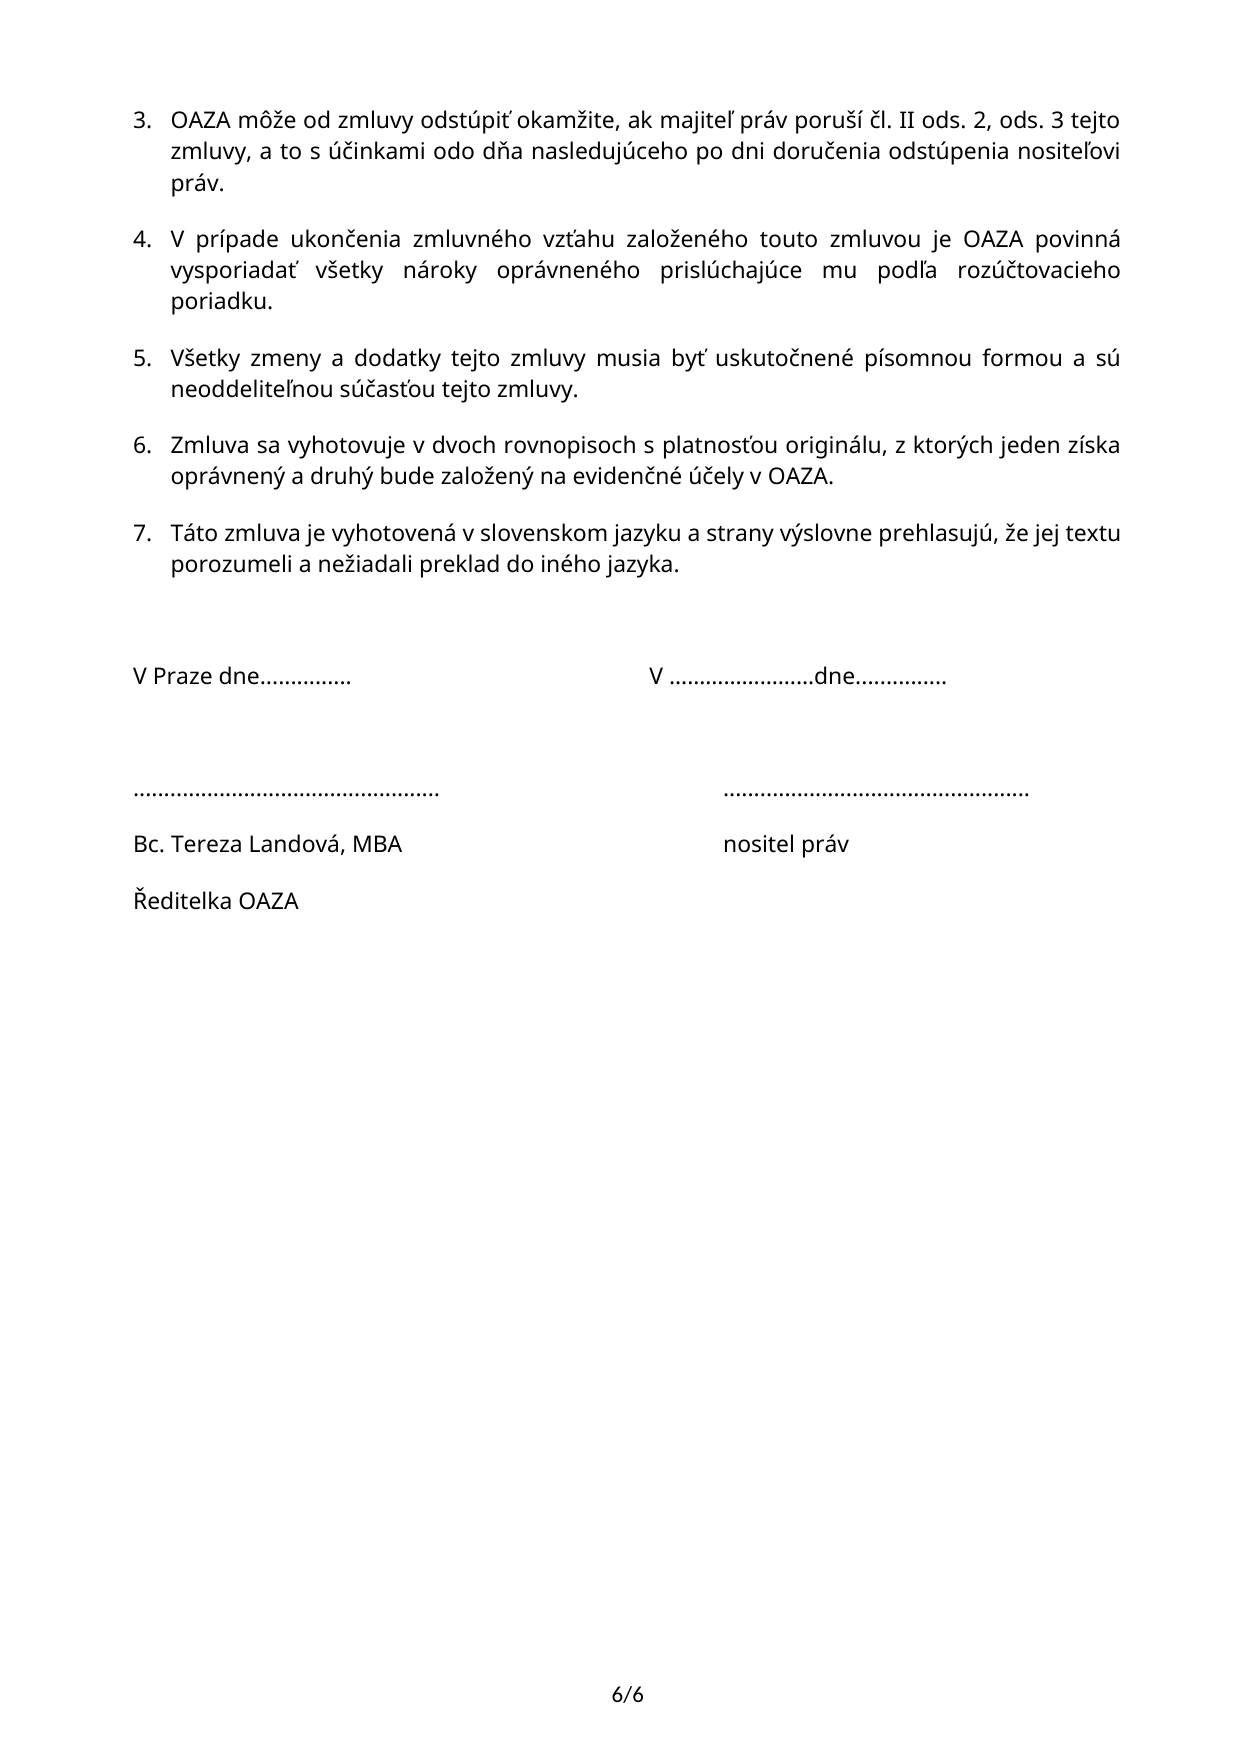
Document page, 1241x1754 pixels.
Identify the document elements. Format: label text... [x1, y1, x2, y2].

text .................................................. .................................................. [133, 772, 1122, 803]
list OAZA môže od zmluvy odstúpiť okamžite, ak majiteľ práv poruší čl. II ods. 2, ods. 3 tejto zmluvy, a to s účinkami odo dňa nasledujúceho po dni doručenia odstúpenia nositeľovi práv. [133, 103, 1122, 197]
text Ředitelka OAZA [133, 885, 1122, 916]
list Táto zmluva je vyhotovená v slovenskom jazyku a strany výslovne prehlasujú, že jej textu porozumeli a nežiadali preklad do iného jazyka. [133, 516, 1122, 578]
list V prípade ukončenia zmluvného vzťahu založeného touto zmluvou je OAZA povinná vysporiadať všetky nároky oprávneného prislúchajúce mu podľa rozúčtovacieho poriadku. [133, 222, 1122, 316]
list Všetky zmeny a dodatky tejto zmluvy musia byť uskutočnené písomnou formou a sú neoddeliteľnou súčasťou tejto zmluvy. [133, 341, 1122, 403]
text V Praze dne............... V ……………………dne............... [133, 660, 1122, 691]
text Bc. Tereza Landová, MBA nositel práv [133, 828, 1122, 860]
list Zmluva sa vyhotovuje v dvoch rovnopisoch s platnosťou originálu, z ktorých jeden získa oprávnený a druhý bude založený na evidenčné účely v OAZA. [133, 428, 1122, 491]
